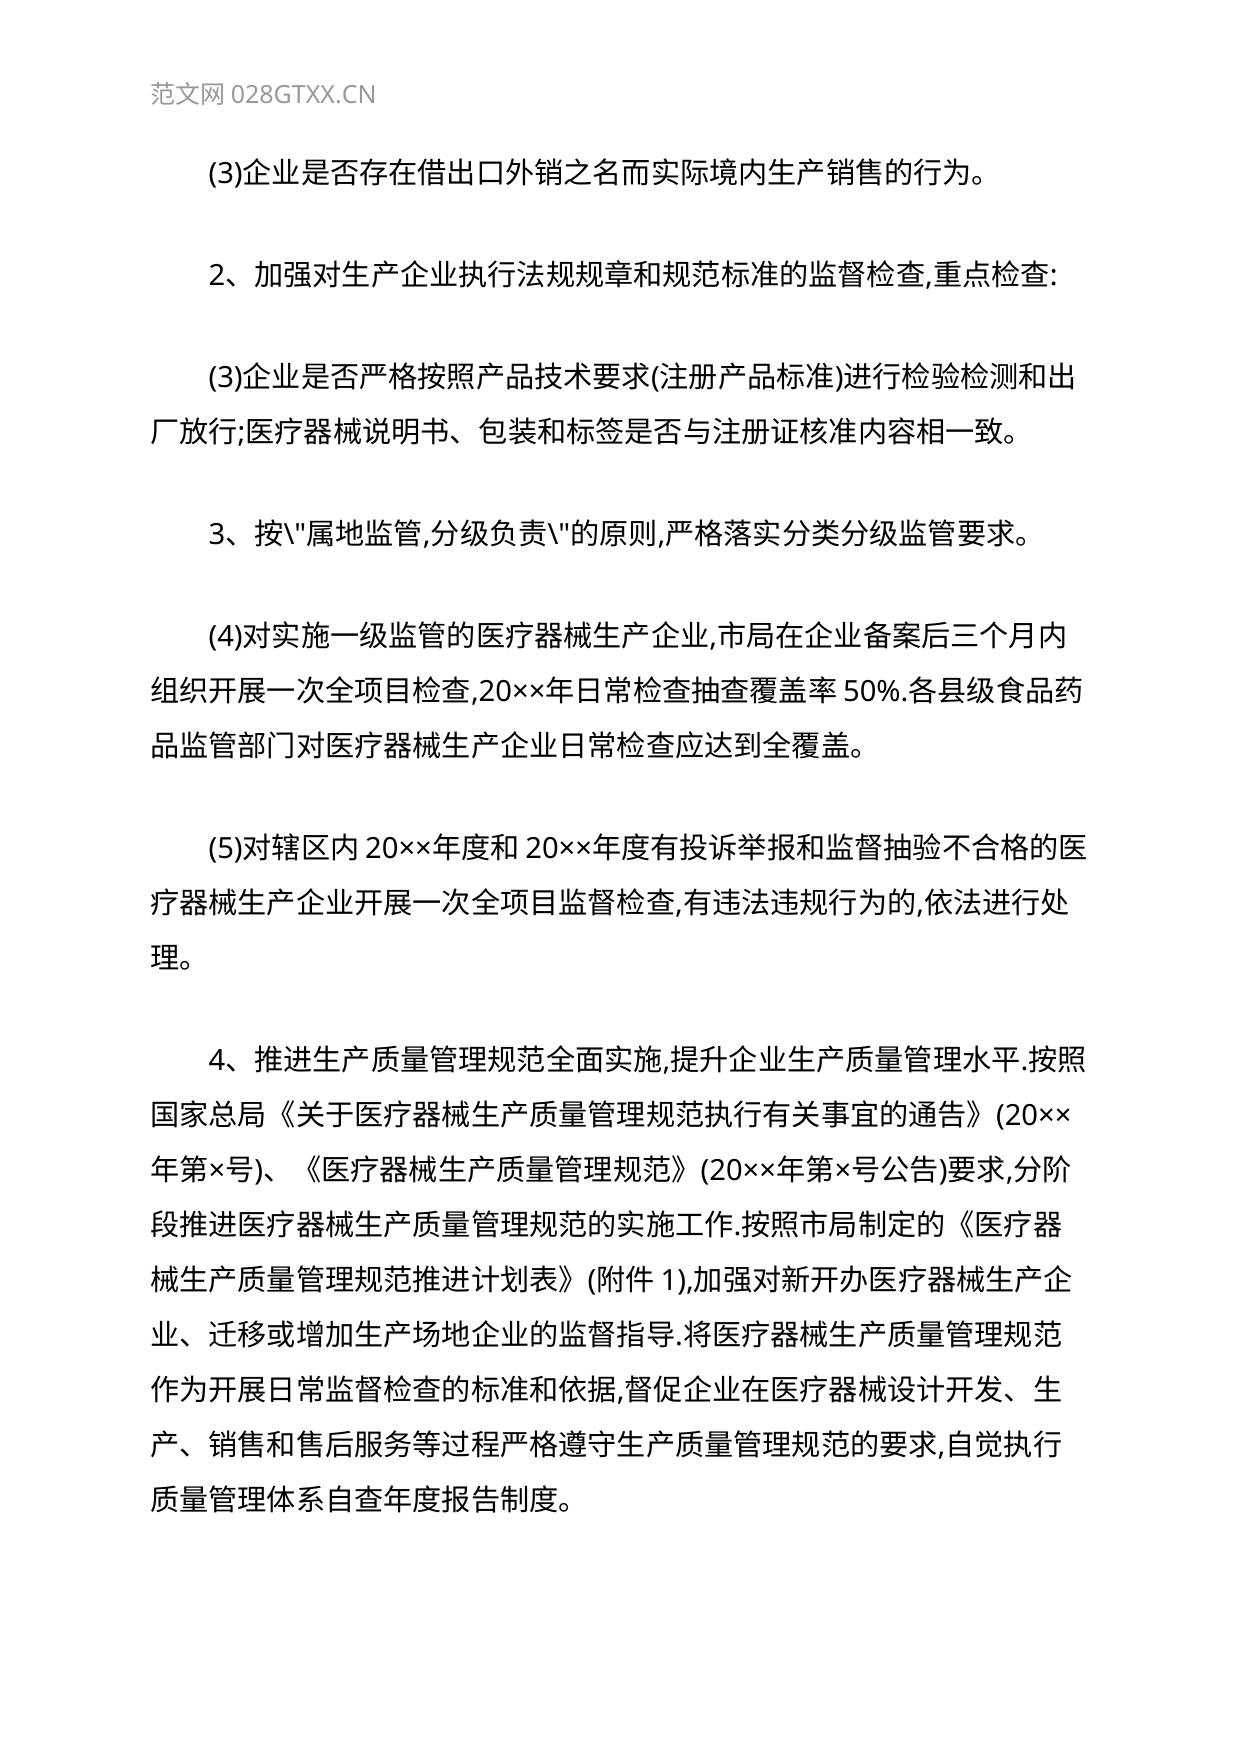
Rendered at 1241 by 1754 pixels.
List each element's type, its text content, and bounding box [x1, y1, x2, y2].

text 2、加强对生产企业执行法规规章和规范标准的监督检查,重点检查: [150, 252, 1090, 294]
text (4)对实施一级监管的医疗器械生产企业,市局在企业备案后三个月内组织开展一次全项目检查,20××年日常检查抽查覆盖率50%.各县级食品药品监管部门对医疗器械生产企业日常检查应达到全覆盖。 [150, 613, 1090, 765]
text 3、按\"属地监管,分级负责\"的原则,严格落实分类分级监管要求。 [150, 511, 1090, 553]
text 4、推进生产质量管理规范全面实施,提升企业生产质量管理水平.按照国家总局《关于医疗器械生产质量管理规范执行有关事宜的通告》(20××年第×号)、《医疗器械生产质量管理规范》(20××年第×号公告)要求,分阶段推进医疗器械生产质量管理规范的实施工作.按照市局制定的《医疗器械生产质量管理规范推进计划表》(附件1),加强对新开办医疗器械生产企业、迁移或增加生产场地企业的监督指导.将医疗器械生产质量管理规范作为开展日常监督检查的标准和依据,督促企业在医疗器械设计开发、生产、销售和售后服务等过程严格遵守生产质量管理规范的要求,自觉执行质量管理体系自查年度报告制度。 [150, 1036, 1090, 1519]
text (5)对辖区内20××年度和20××年度有投诉举报和监督抽验不合格的医疗器械生产企业开展一次全项目监督检查,有违法违规行为的,依法进行处理。 [150, 825, 1090, 977]
text (3)企业是否严格按照产品技术要求(注册产品标准)进行检验检测和出厂放行;医疗器械说明书、包装和标签是否与注册证核准内容相一致。 [150, 354, 1090, 451]
text (3)企业是否存在借出口外销之名而实际境内生产销售的行为。 [150, 150, 1090, 192]
